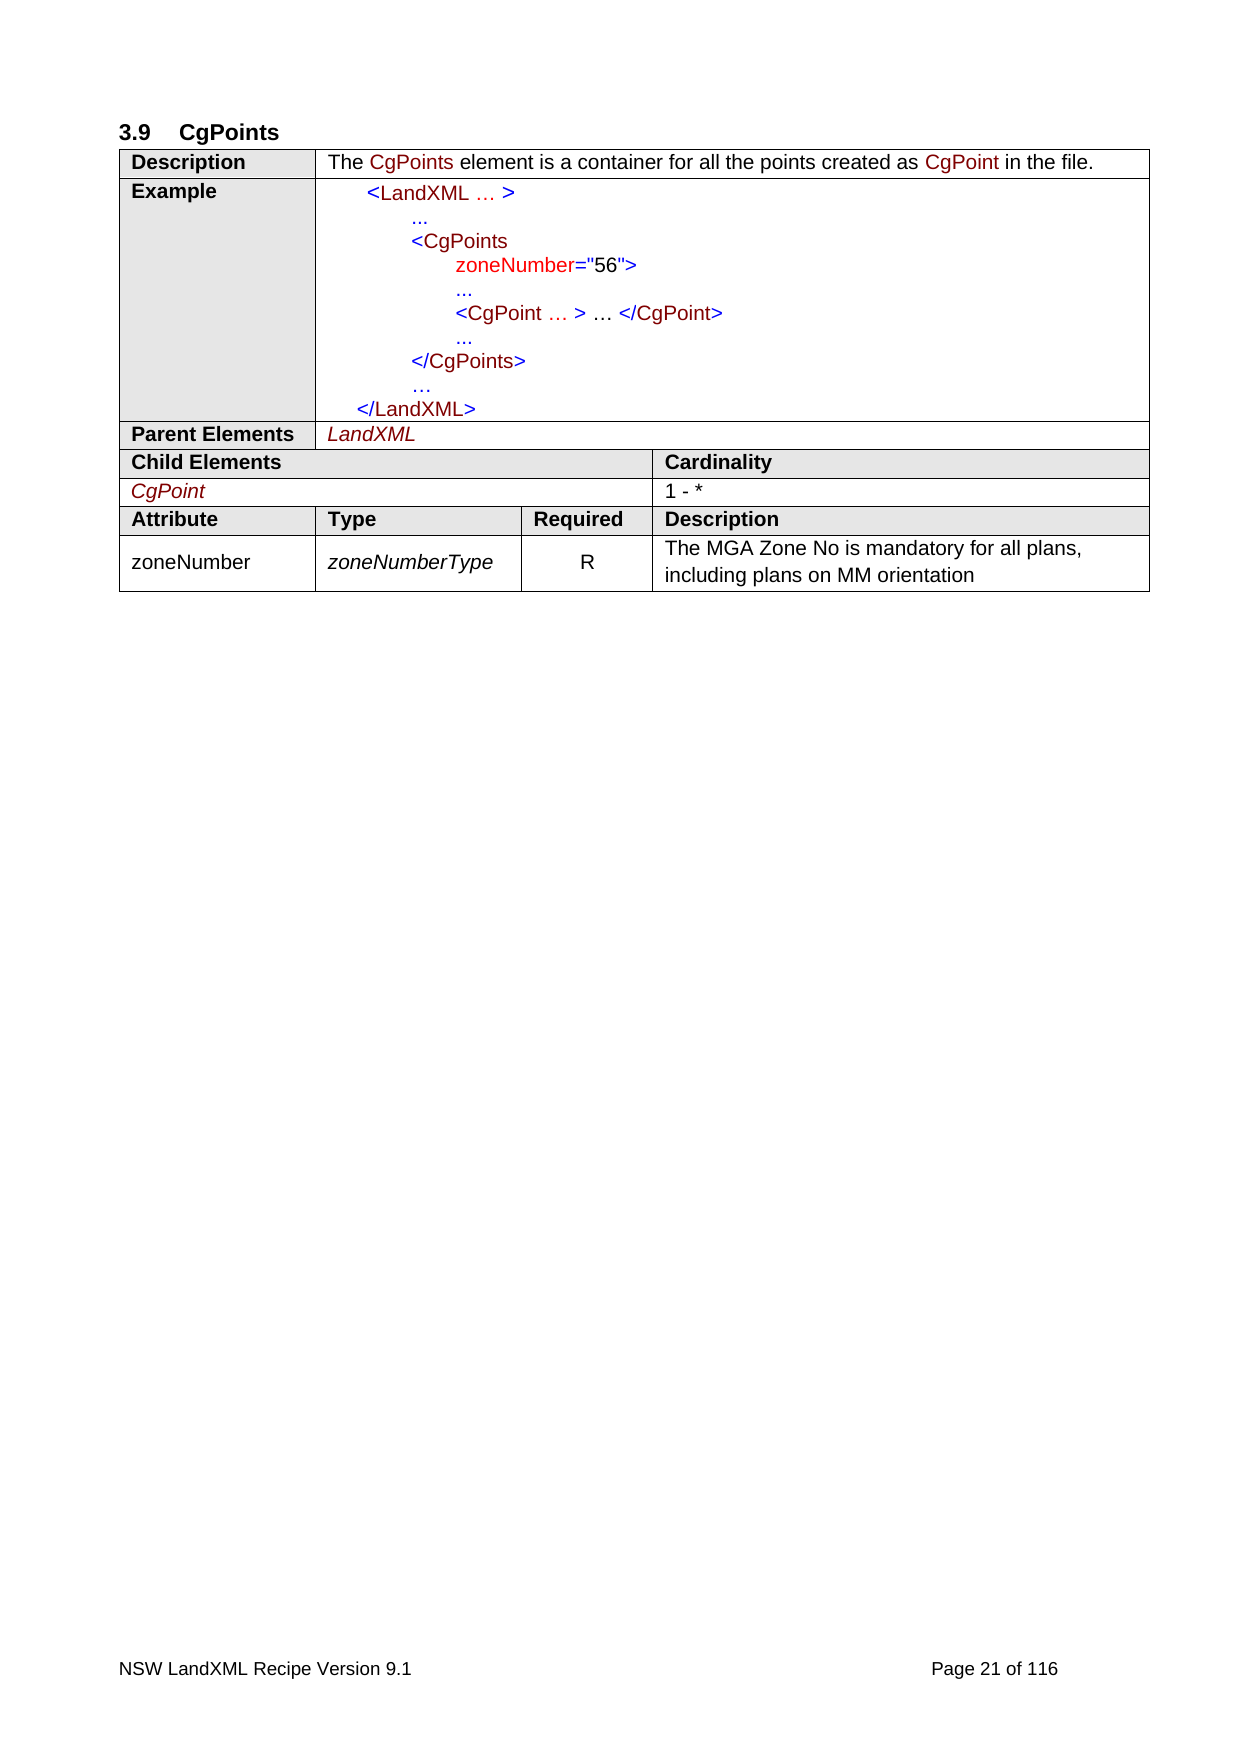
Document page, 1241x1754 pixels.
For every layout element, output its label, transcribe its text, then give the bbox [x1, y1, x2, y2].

table_cell zoneNumber [120, 536, 315, 591]
table_cell Example [120, 179, 315, 421]
table_cell Parent Elements [120, 422, 315, 449]
table_cell 1 - * [653, 479, 1149, 506]
table_header The CgPoints element is a container for all the points created as CgPoint in the file. [316, 150, 1149, 177]
table_cell LandXML [316, 422, 1149, 449]
table_cell The MGA Zone No is mandatory for all plans, including plans on MM orientation [653, 536, 1149, 591]
table_cell Attribute [120, 507, 315, 535]
table_cell Required [522, 507, 652, 535]
table_cell CgPoint [120, 479, 652, 506]
table_cell Child Elements [120, 450, 652, 478]
table_cell <LandXML … > ... <CgPoints zoneNumber="56"> ... <CgPoint … > … </CgPoint> ... </CgPoints> … </LandXML> [316, 179, 1149, 421]
table_cell zoneNumberType [316, 536, 521, 591]
subtitle 3.9 CgPoints [119, 119, 1123, 145]
table_cell R [522, 536, 652, 591]
table_cell Description [653, 507, 1149, 535]
table_cell Type [316, 507, 521, 535]
table_cell Cardinality [653, 450, 1149, 478]
table_header Description [120, 150, 315, 177]
